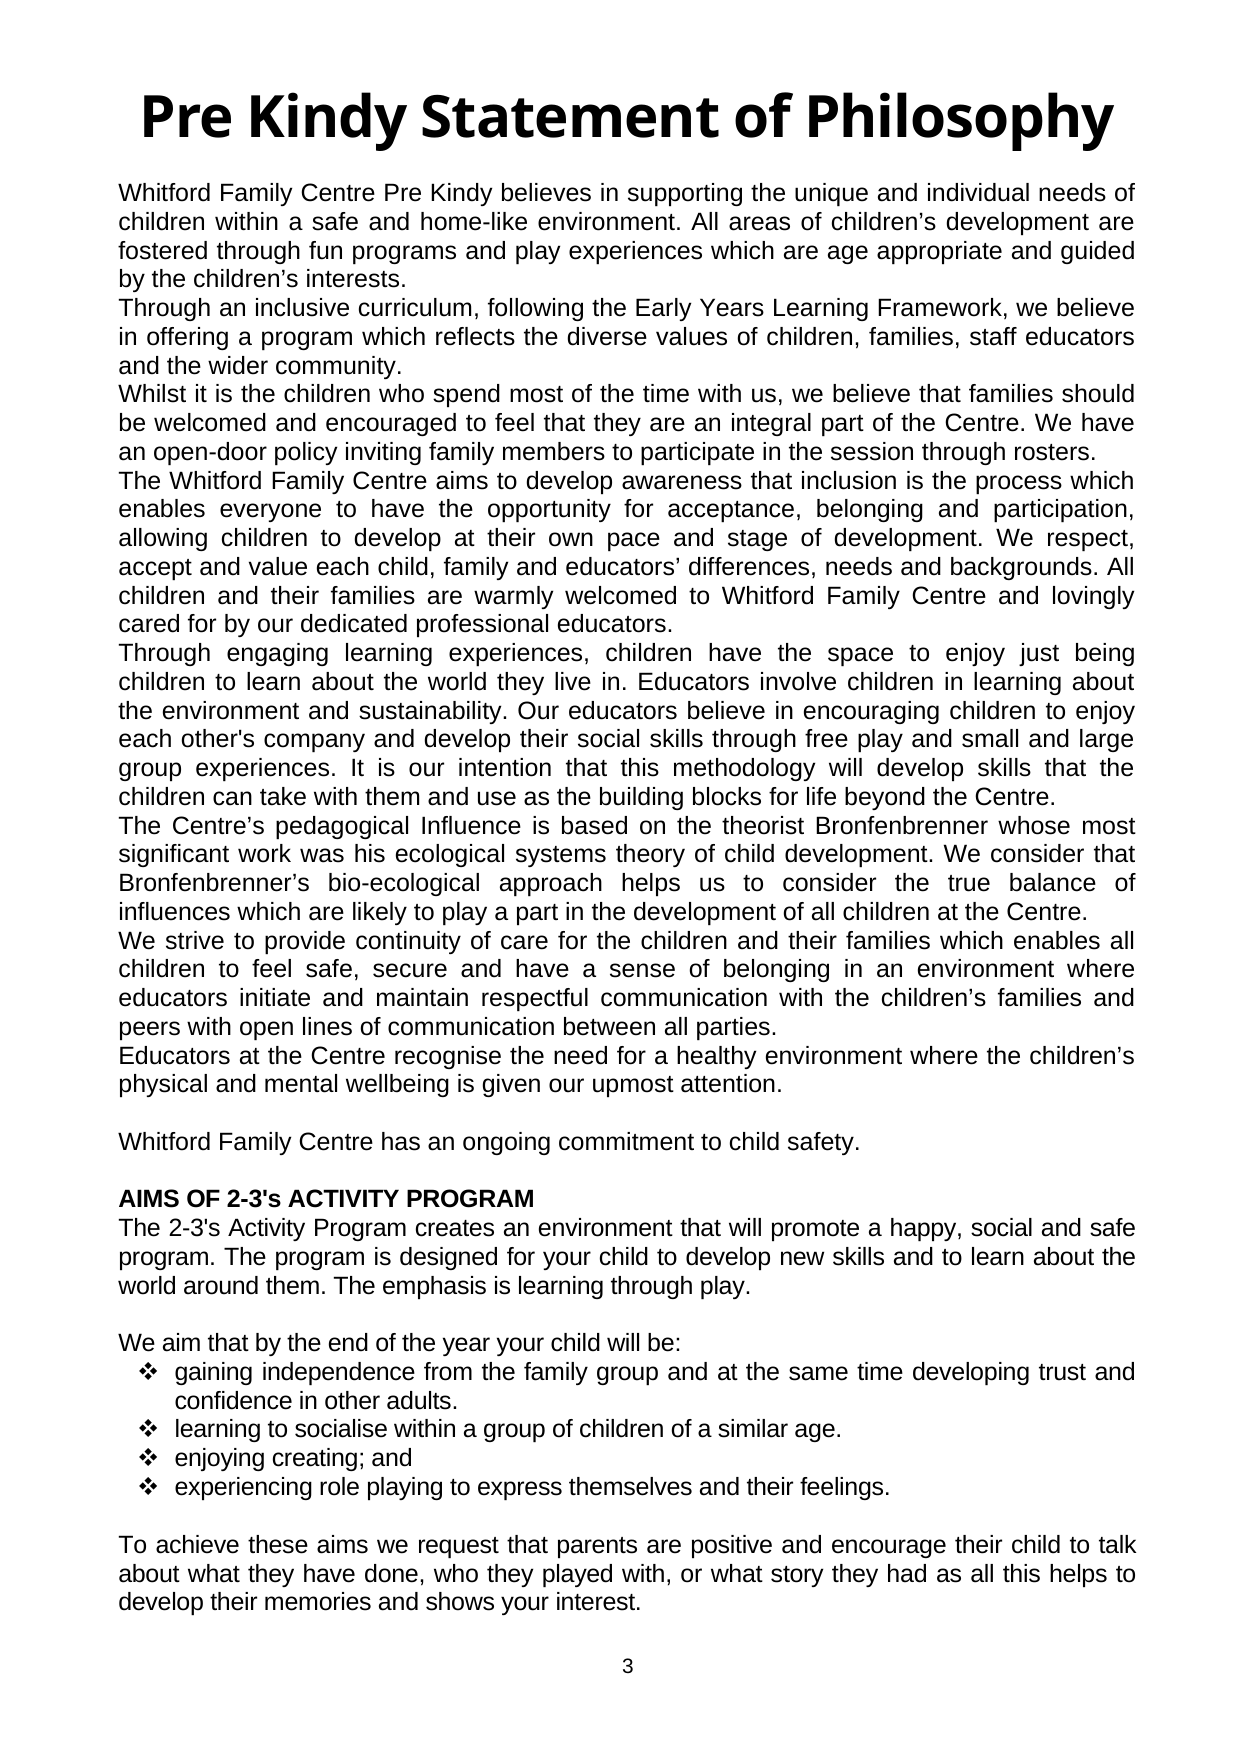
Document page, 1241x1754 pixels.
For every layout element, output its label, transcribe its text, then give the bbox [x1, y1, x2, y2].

text Whitford Family Centre has an ongoing commitment to child safety. [118, 1127, 1137, 1156]
text We aim that by the end of the year your child will be: [118, 1328, 1137, 1357]
list gaining independence from the family group and at the same time developing trust and confidence in other adults. [137, 1357, 1137, 1414]
list enjoying creating; and [137, 1443, 1137, 1472]
text To achieve these aims we request that parents are positive and encourage their child to talk about what they have done, who they played with, or what story they had as all this helps to develop their memories and shows your interest. [118, 1530, 1137, 1616]
title Pre Kindy Statement of Philosophy [118, 75, 1137, 154]
text Whilst it is the children who spend most of the time with us, we believe that families should be welcomed and encouraged to feel that they are an integral part of the Centre. We have an open-door policy inviting family members to participate in the session through rosters. [118, 379, 1137, 466]
text The Centre’s pedagogical Influence is based on the theorist Bronfenbrenner whose most significant work was his ecological systems theory of child development. We consider that Bronfenbrenner’s bio-ecological approach helps us to consider the true balance of influences which are likely to play a part in the development of all children at the Centre. [118, 811, 1137, 926]
text The Whitford Family Centre aims to develop awareness that inclusion is the process which enables everyone to have the opportunity for acceptance, belonging and participation, allowing children to develop at their own pace and stage of development. We respect, accept and value each child, family and educators’ differences, needs and backgrounds. All children and their families are warmly welcomed to Whitford Family Centre and lovingly cared for by our dedicated professional educators. [118, 466, 1137, 638]
text Educators at the Centre recognise the need for a healthy environment where the children’s physical and mental wellbeing is given our upmost attention. [118, 1041, 1137, 1098]
text The 2-3's Activity Program creates an environment that will promote a happy, social and safe program. The program is designed for your child to develop new skills and to learn about the world around them. The emphasis is learning through play. [118, 1213, 1137, 1299]
list learning to socialise within a group of children of a similar age. [137, 1414, 1137, 1443]
text We strive to provide continuity of care for the children and their families which enables all children to feel safe, secure and have a sense of belonging in an environment where educators initiate and maintain respectful communication with the children’s families and peers with open lines of communication between all parties. [118, 926, 1137, 1041]
text Through engaging learning experiences, children have the space to enjoy just being children to learn about the world they live in. Educators involve children in learning about the environment and sustainability. Our educators believe in encouraging children to enjoy each other's company and develop their social skills through free play and small and large group experiences. It is our intention that this methodology will develop skills that the children can take with them and use as the building blocks for life beyond the Centre. [118, 638, 1137, 811]
text Whitford Family Centre Pre Kindy believes in supporting the unique and individual needs of children within a safe and home-like environment. All areas of children’s development are fostered through fun programs and play experiences which are age appropriate and guided by the children’s interests. [118, 178, 1137, 293]
text Through an inclusive curriculum, following the Early Years Learning Framework, we believe in offering a program which reflects the diverse values of children, families, staff educators and the wider community. [118, 293, 1137, 379]
list experiencing role playing to express themselves and their feelings. [137, 1472, 1137, 1501]
text AIMS OF 2-3's ACTIVITY PROGRAM [118, 1184, 1137, 1213]
